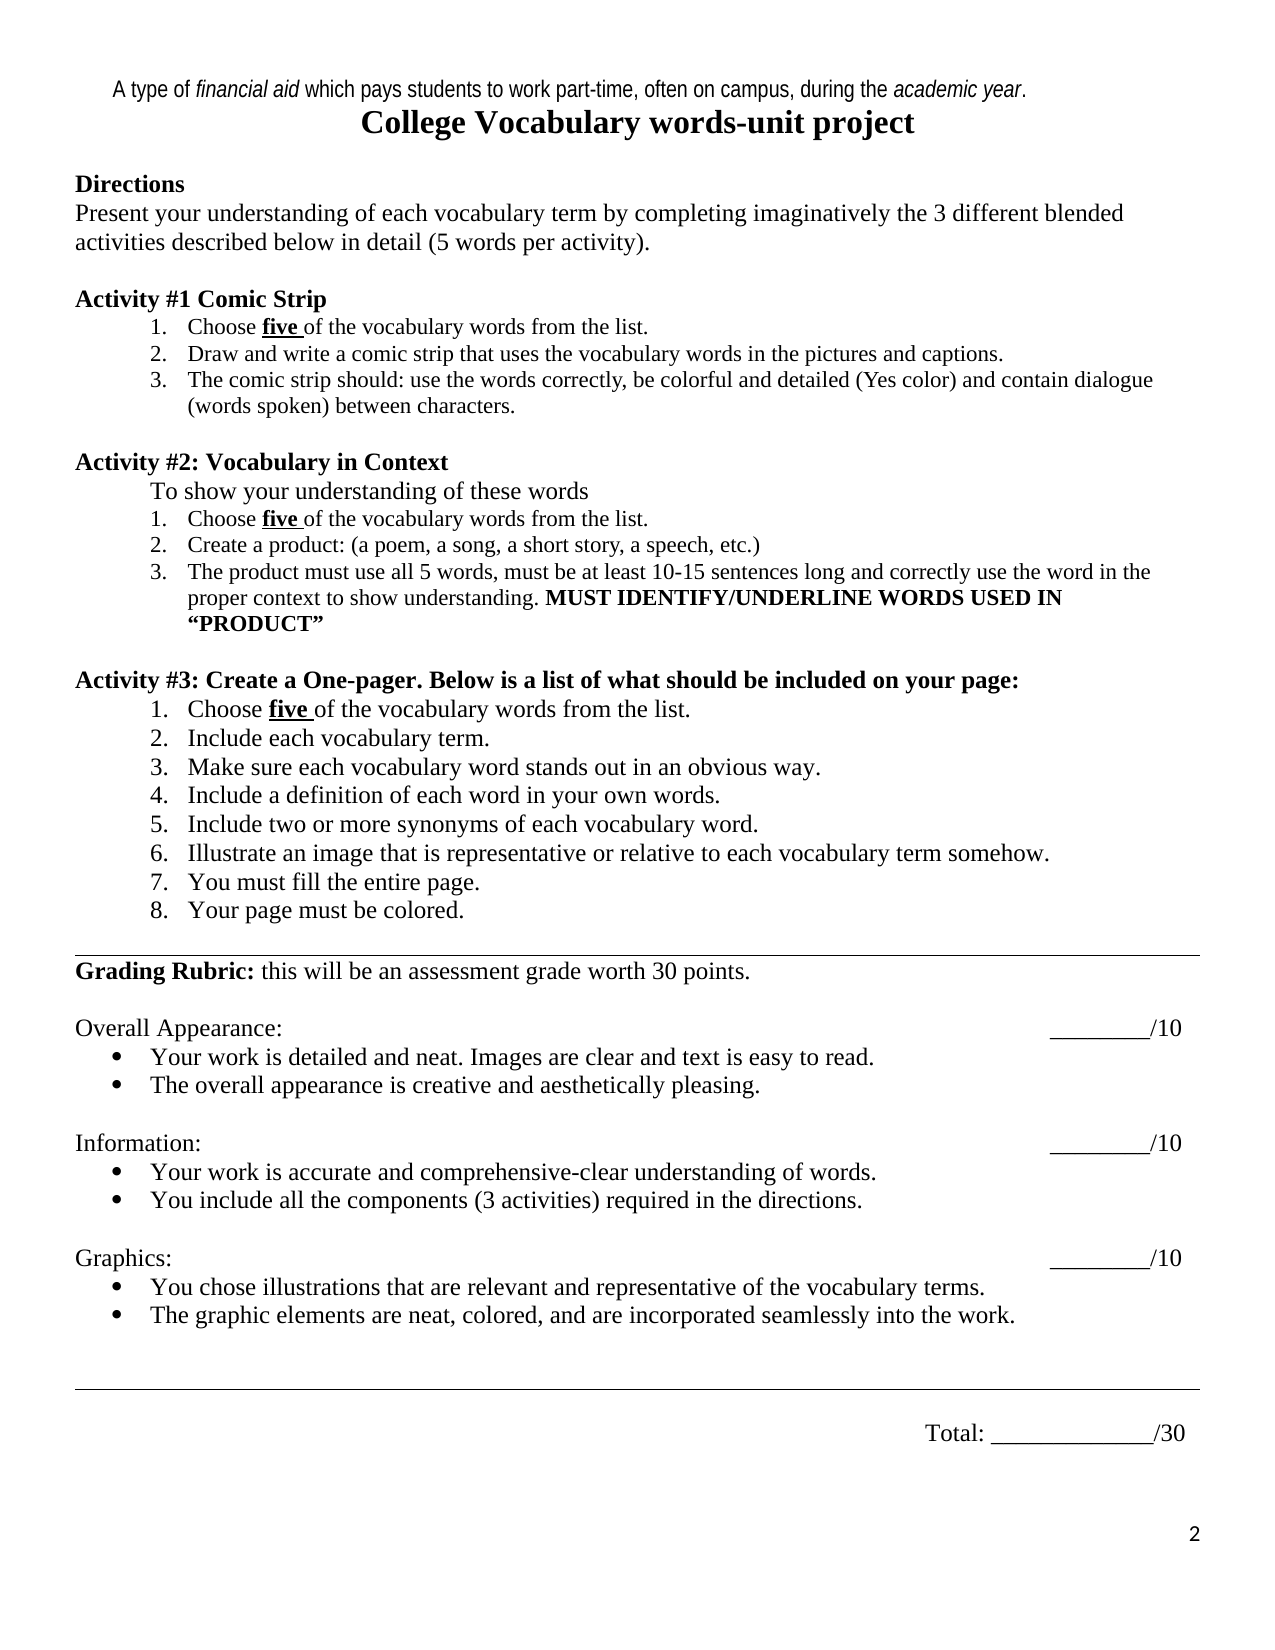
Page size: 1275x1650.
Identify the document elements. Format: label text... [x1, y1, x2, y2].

text College Vocabulary words-unit project [75, 102, 1200, 141]
text Activity #1 Comic Strip [75, 284, 1200, 313]
list The comic strip should: use the words correctly, be colorful and detailed (Yes color) and contain dialogue (words spoken) between characters. [150, 366, 1200, 419]
text To show your understanding of these words [75, 476, 1200, 505]
text Overall Appearance: ________/10 [75, 1013, 1200, 1042]
list The product must use all 5 words, must be at least 10-15 sentences long and correctly use the word in the proper context to show understanding. MUST IDENTIFY/UNDERLINE WORDS USED IN “PRODUCT” [150, 558, 1200, 637]
text Present your understanding of each vocabulary term by completing imaginatively the 3 different blended activities described below in detail (5 words per activity). [75, 198, 1200, 256]
list A type of financial aid which pays students to work part-time, often on campus, during the academic year. [112, 75, 1200, 102]
list The graphic elements are neat, colored, and are incorporated seamlessly into the work. [112, 1300, 1200, 1329]
text Activity #3: Create a One-pager. Below is a list of what should be included on your page: [75, 666, 1200, 694]
list Choose five of the vocabulary words from the list. [150, 505, 1200, 531]
text Grading Rubric: this will be an assessment grade worth 30 points. [75, 956, 1200, 985]
text Total: _____________/30 [825, 1418, 1200, 1447]
list Make sure each vocabulary word stands out in an obvious way. [150, 752, 1200, 781]
list Draw and write a comic strip that uses the vocabulary words in the pictures and captions. [150, 340, 1200, 366]
list Your page must be colored. [150, 896, 1200, 924]
list You must fill the entire page. [150, 867, 1200, 896]
list Your work is accurate and comprehensive-clear understanding of words. [112, 1157, 1200, 1185]
list Choose five of the vocabulary words from the list. [150, 694, 1200, 723]
text Graphics: ________/10 [75, 1243, 1200, 1272]
list Illustrate an image that is representative or relative to each vocabulary term somehow. [150, 838, 1200, 867]
list Create a product: (a poem, a song, a short story, a speech, etc.) [150, 531, 1200, 558]
list Include two or more synonyms of each vocabulary word. [150, 809, 1200, 838]
text Directions [75, 169, 1200, 198]
list Include a definition of each word in your own words. [150, 781, 1200, 809]
list Include each vocabulary term. [150, 723, 1200, 752]
list You include all the components (3 activities) required in the directions. [112, 1185, 1200, 1214]
list The overall appearance is creative and aesthetically pleasing. [112, 1070, 1200, 1099]
text Activity #2: Vocabulary in Context [75, 447, 1200, 476]
list Choose five of the vocabulary words from the list. [150, 313, 1200, 340]
text Information: ________/10 [75, 1128, 1200, 1157]
list Your work is detailed and neat. Images are clear and text is easy to read. [112, 1042, 1200, 1070]
list You chose illustrations that are relevant and representative of the vocabulary terms. [112, 1272, 1200, 1300]
